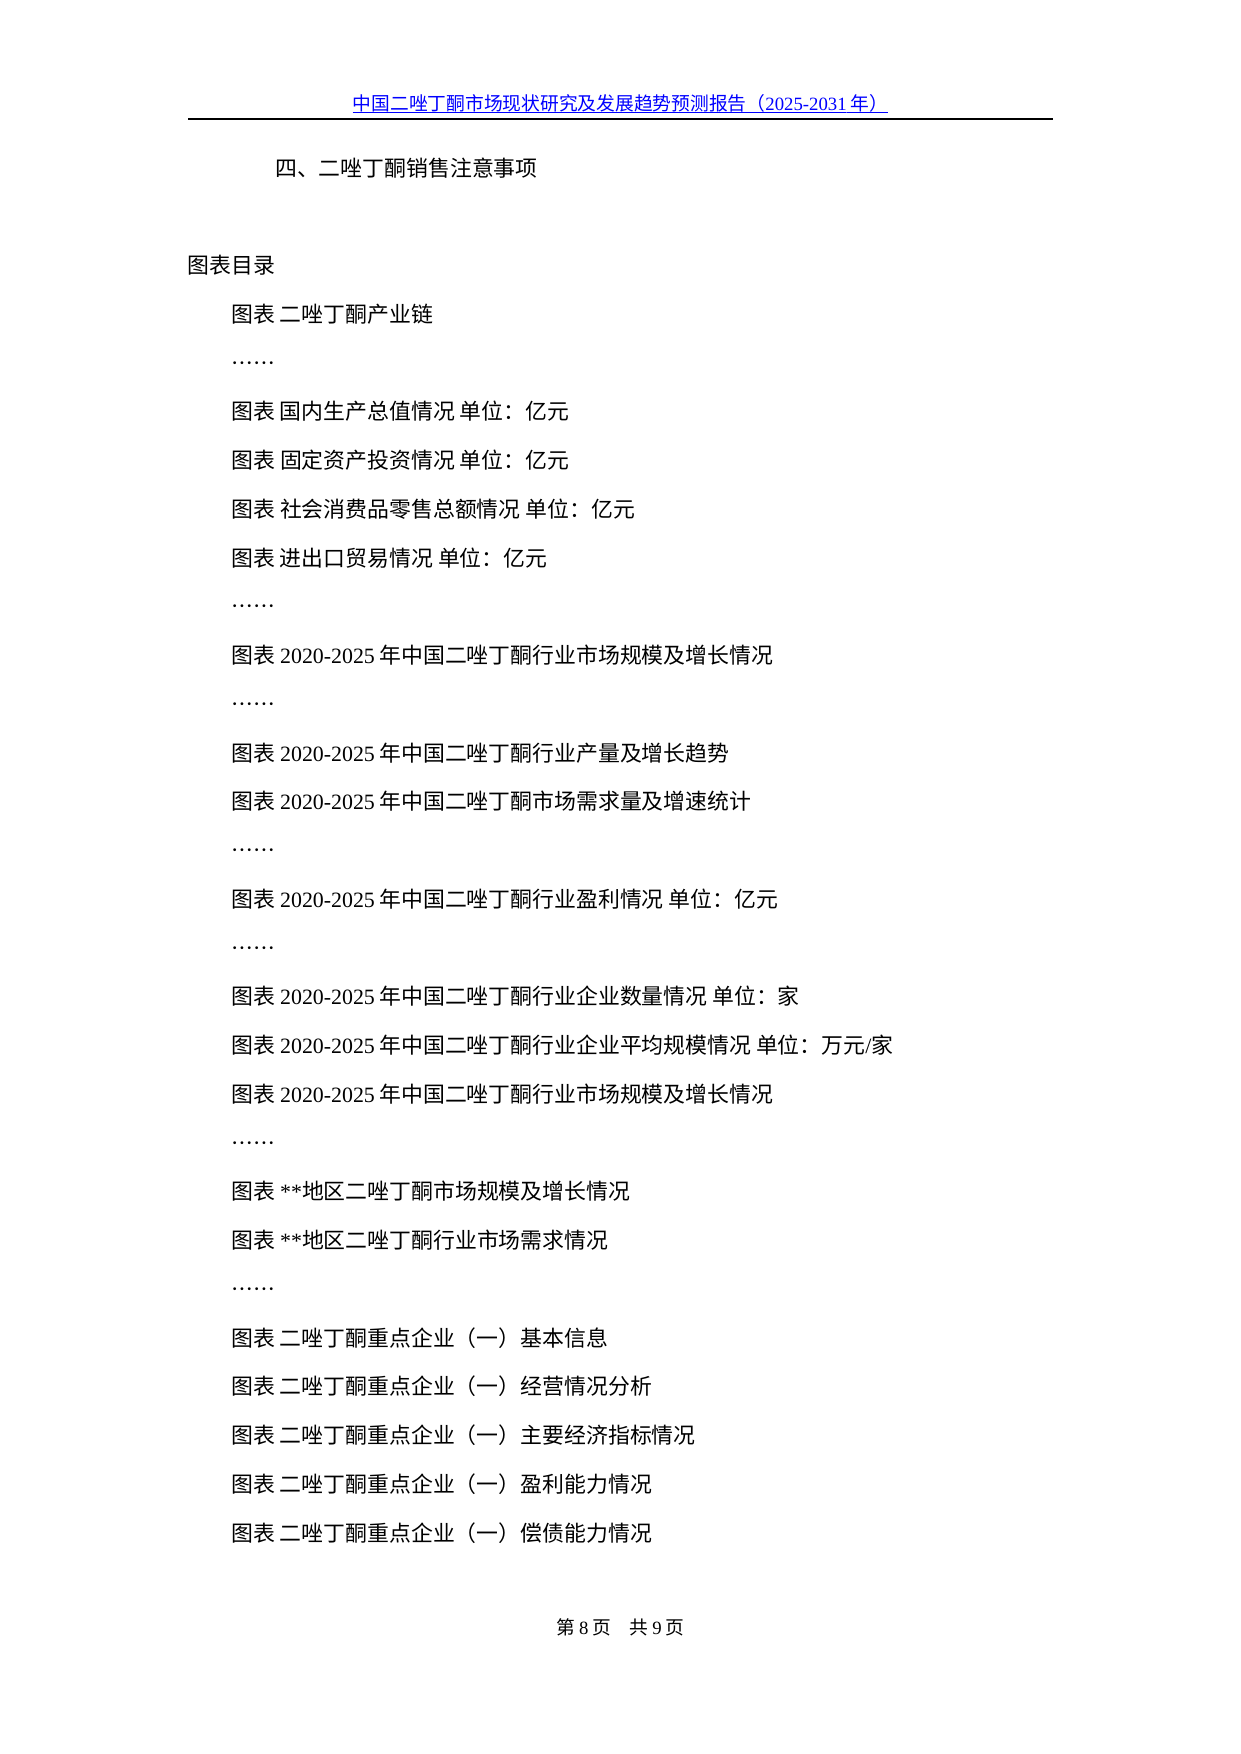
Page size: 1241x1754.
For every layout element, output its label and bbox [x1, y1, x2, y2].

text [187, 150, 1053, 1548]
